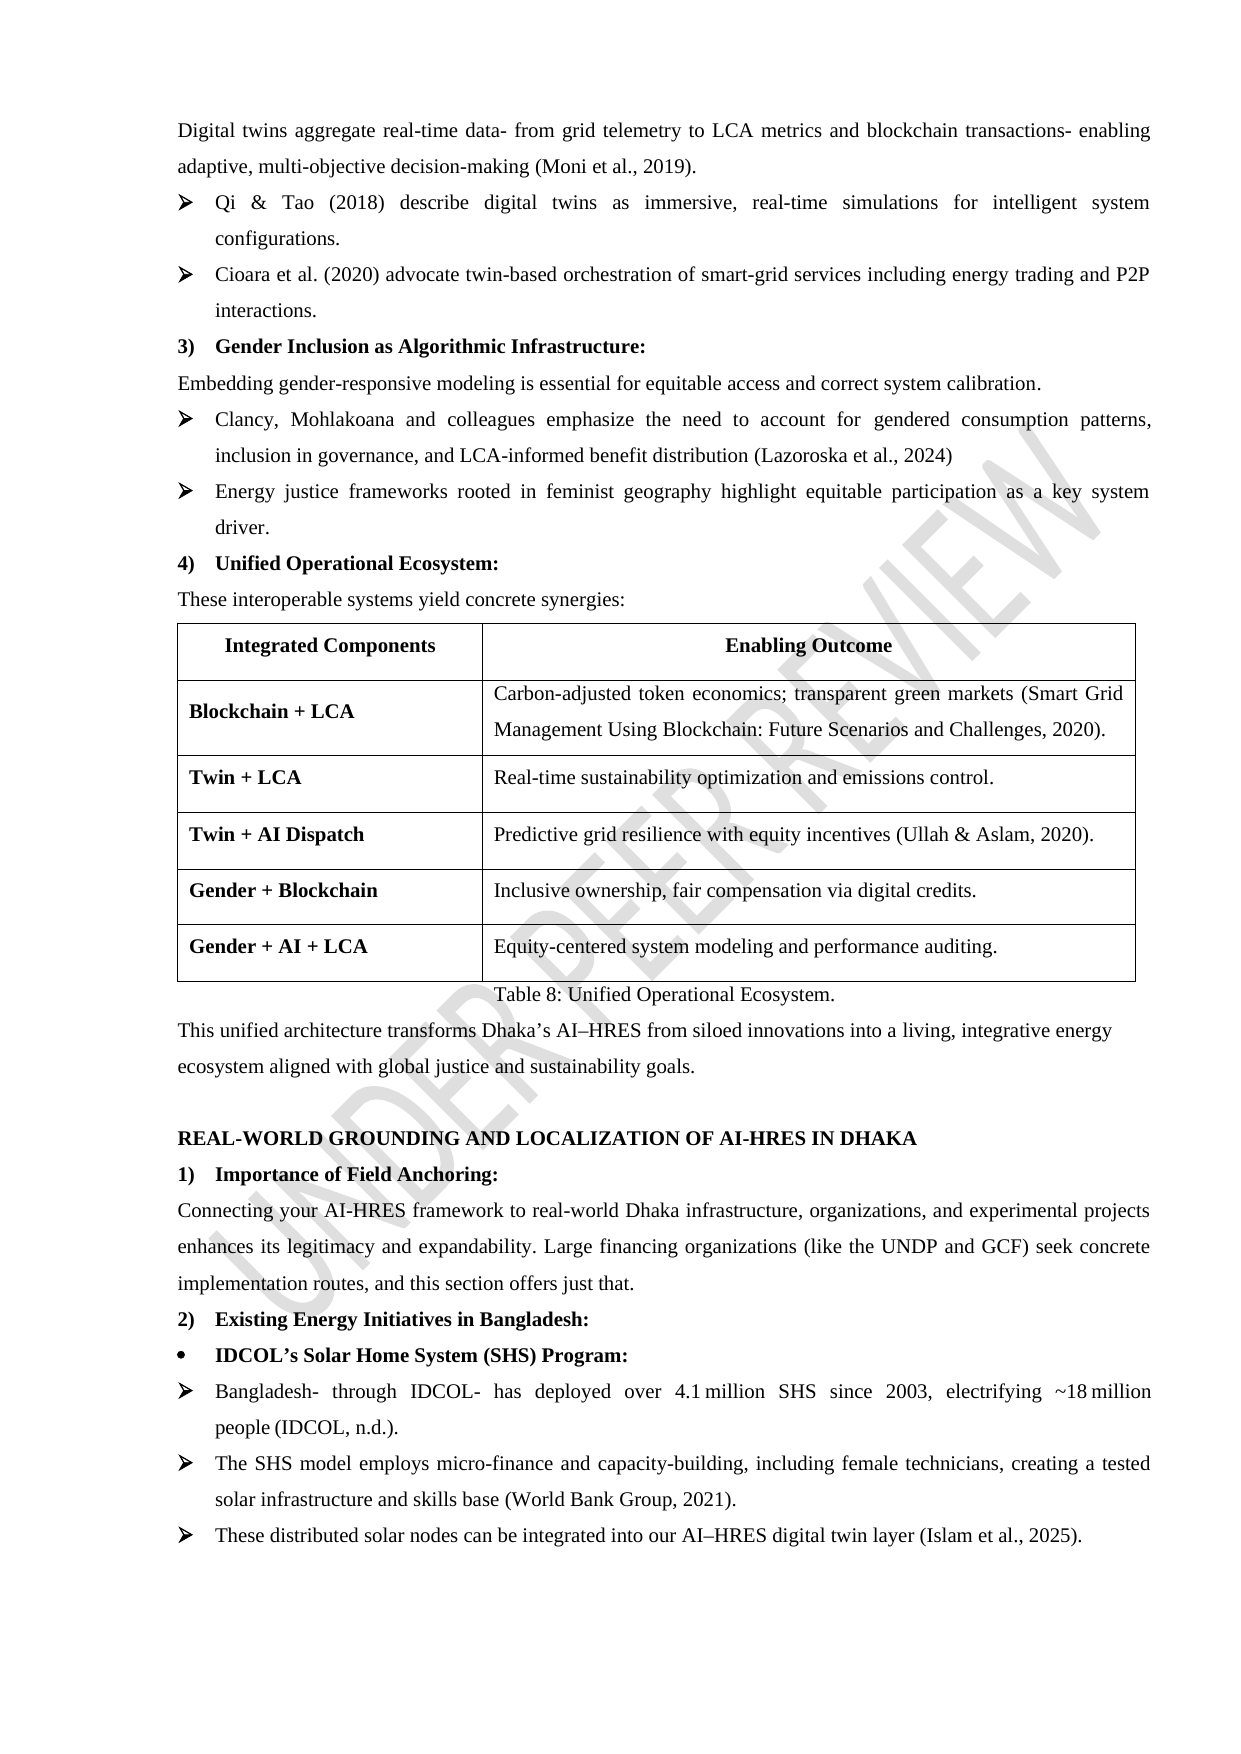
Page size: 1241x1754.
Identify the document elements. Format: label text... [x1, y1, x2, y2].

table_cell Twin + LCA [178, 756, 482, 812]
subtitle Importance of Field Anchoring: [177, 1162, 1152, 1186]
list Clancy, Mohlakoana and colleagues emphasize the need to account for gendered consumption patterns, inclusion in governance, and LCA-informed benefit distribution (Lazoroska et al., 2024) [177, 406, 1152, 467]
table_header Enabling Outcome [483, 624, 1135, 680]
text These interoperable systems yield concrete synergies: [177, 587, 1152, 611]
text Embedding gender-responsive modeling is essential for equitable access and correct system calibration. [177, 370, 1152, 394]
table_header Integrated Components [178, 624, 482, 680]
table_cell Real-time sustainability optimization and emissions control. [483, 756, 1135, 812]
list Bangladesh- through IDCOL- has deployed over 4.1 million SHS since 2003, electrifying ~18 million people (IDCOL, n.d.). [177, 1379, 1152, 1439]
list Qi & Tao (2018) describe digital twins as immersive, real-time simulations for intelligent system configurations. [177, 190, 1152, 250]
list Energy justice frameworks rooted in feminist geography highlight equitable participation as a key system driver. [177, 478, 1152, 539]
table_cell Carbon-adjusted token economics; transparent green markets (Smart Grid Management Using Blockchain: Future Scenarios and Challenges, 2020). [483, 681, 1135, 755]
table_cell Gender + AI + LCA [178, 925, 482, 981]
list Gender Inclusion as Algorithmic Infrastructure: [177, 334, 1152, 358]
text This unified architecture transforms Dhaka’s AI–HRES from siloed innovations into a living, integrative energy ecosystem aligned with global justice and sustainability goals. [177, 1018, 1152, 1078]
text Table 8: Unified Operational Ecosystem. [177, 982, 1152, 1006]
text Connecting your AI-HRES framework to real-world Dhaka infrastructure, organizations, and experimental projects enhances its legitimacy and expandability. Large financing organizations (like the UNDP and GCF) seek concrete implementation routes, and this section offers just that. [177, 1198, 1152, 1294]
table_cell Twin + AI Dispatch [178, 813, 482, 869]
table_cell Blockchain + LCA [178, 681, 482, 755]
subtitle Existing Energy Initiatives in Bangladesh: [177, 1307, 1152, 1331]
list Unified Operational Ecosystem: [177, 551, 1152, 575]
text Digital twins aggregate real-time data- from grid telemetry to LCA metrics and blockchain transactions- enabling adaptive, multi-objective decision-making (Moni et al., 2019). [177, 118, 1152, 178]
table_cell Equity-centered system modeling and performance auditing. [483, 925, 1135, 981]
list Cioara et al. (2020) advocate twin-based orchestration of smart-grid services including energy trading and P2P interactions. [177, 262, 1152, 322]
subtitle IDCOL’s Solar Home System (SHS) Program: [177, 1343, 1152, 1367]
table_cell Inclusive ownership, fair compensation via digital credits. [483, 870, 1135, 924]
table_cell Predictive grid resilience with equity incentives (Ullah & Aslam, 2020). [483, 813, 1135, 869]
list The SHS model employs micro-finance and capacity-building, including female technicians, creating a tested solar infrastructure and skills base (World Bank Group, 2021). [177, 1451, 1152, 1511]
text REAL-WORLD GROUNDING AND LOCALIZATION OF AI-HRES IN DHAKA [177, 1126, 1152, 1150]
list These distributed solar nodes can be integrated into our AI–HRES digital twin layer (Islam et al., 2025). [177, 1523, 1152, 1547]
table_cell Gender + Blockchain [178, 870, 482, 924]
